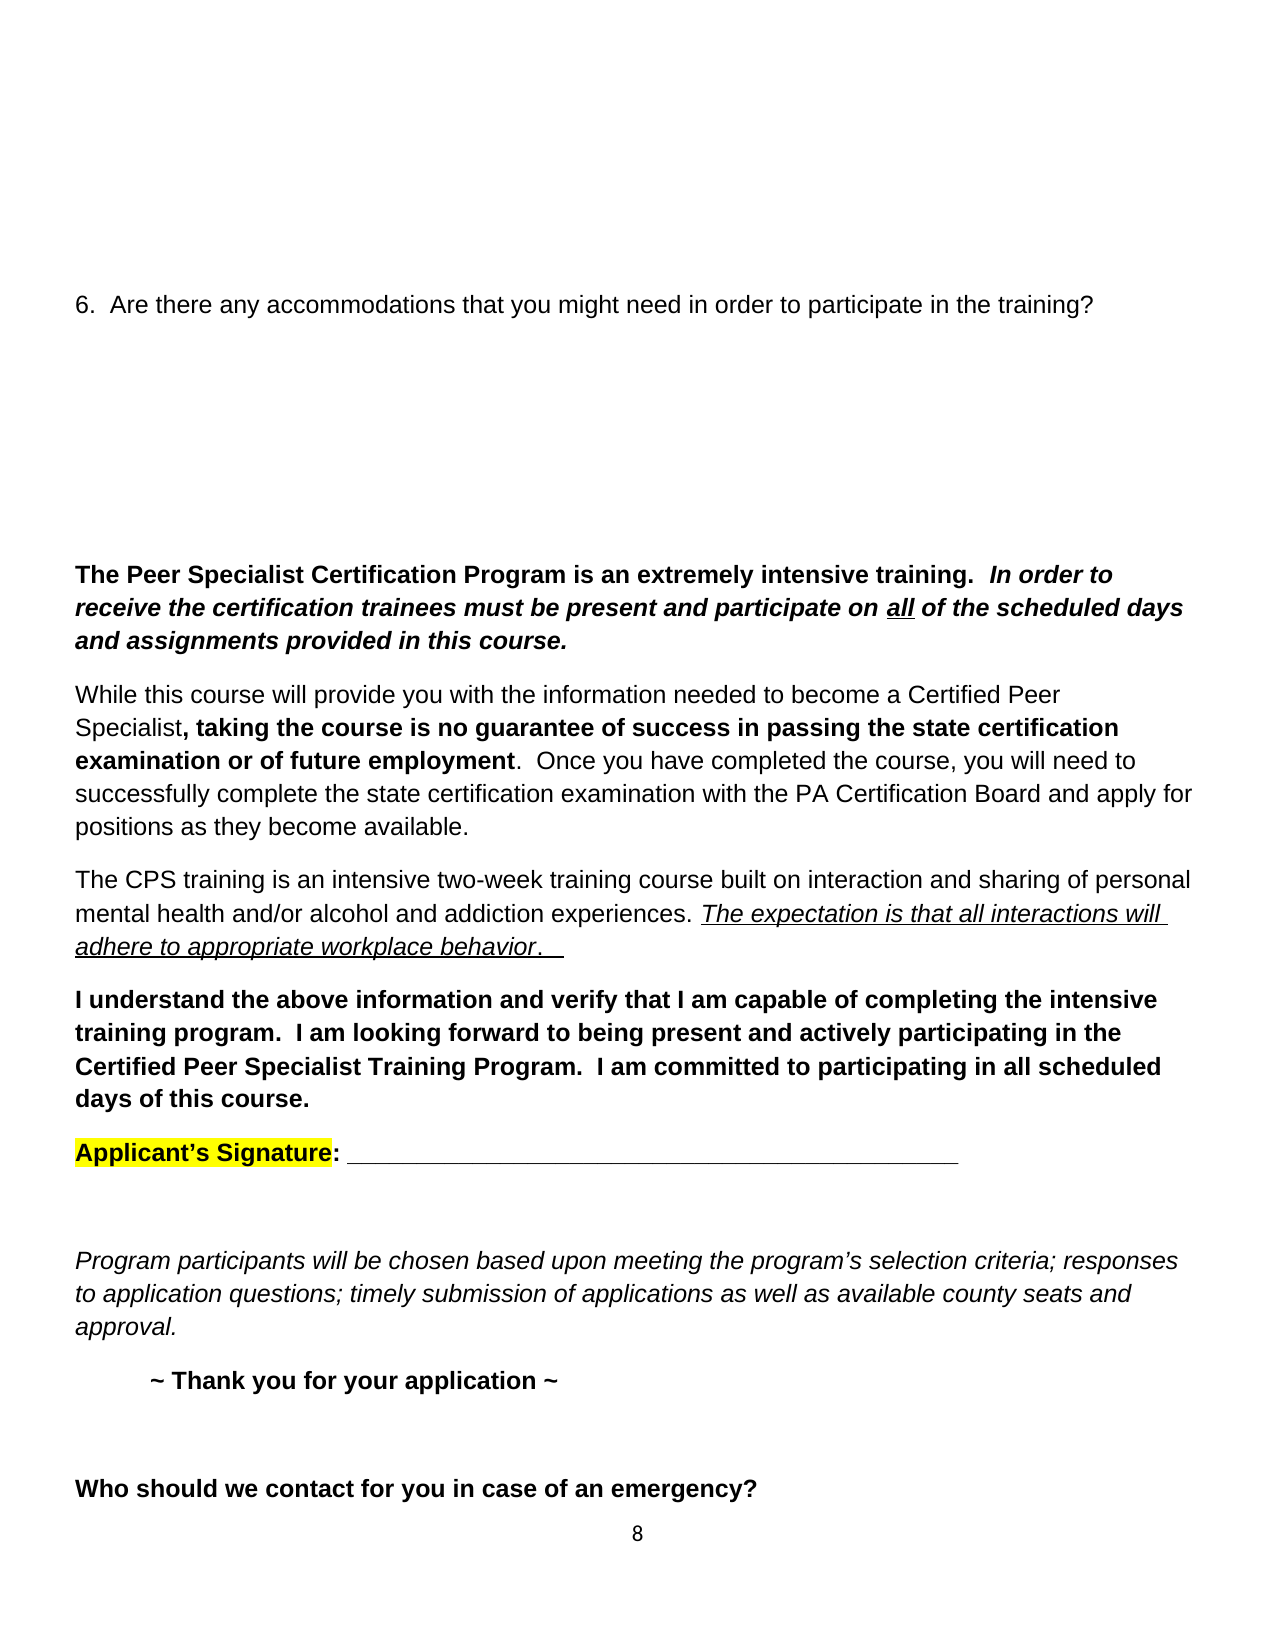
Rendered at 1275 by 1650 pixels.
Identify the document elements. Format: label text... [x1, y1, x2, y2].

text I understand the above information and verify that I am capable of completing the intensive training program. I am looking forward to being present and actively participating in the Certified Peer Specialist Training Program. I am committed to participating in all scheduled days of this course. [75, 985, 1200, 1113]
text ~ Thank you for your application ~ [75, 1366, 1200, 1395]
text The CPS training is an intensive two-week training course built on interaction and sharing of personal mental health and/or alcohol and addiction experiences. The expectation is that all interactions will adhere to appropriate workplace behavior. [75, 866, 1200, 960]
text The Peer Specialist Certification Program is an extremely intensive training. In order to receive the certification trainees must be present and participate on all of the scheduled days and assignments provided in this course. [75, 560, 1200, 654]
text Who should we contact for you in case of an emergency? [75, 1474, 1200, 1502]
text Program participants will be chosen based upon meeting the program’s selection criteria; responses to application questions; timely submission of applications as well as available county seats and approval. [75, 1246, 1200, 1341]
text Applicant’s Signature: ____________________________________________ [332, 1138, 1200, 1167]
text 6. Are there any accommodations that you might need in order to participate in the training? [75, 290, 1200, 319]
text While this course will provide you with the information needed to become a Certified Peer Specialist, taking the course is no guarantee of success in passing the state certification examination or of future employment. Once you have completed the course, you will need to successfully complete the state certification examination with the PA Certification Board and apply for positions as they become available. [75, 679, 1200, 840]
